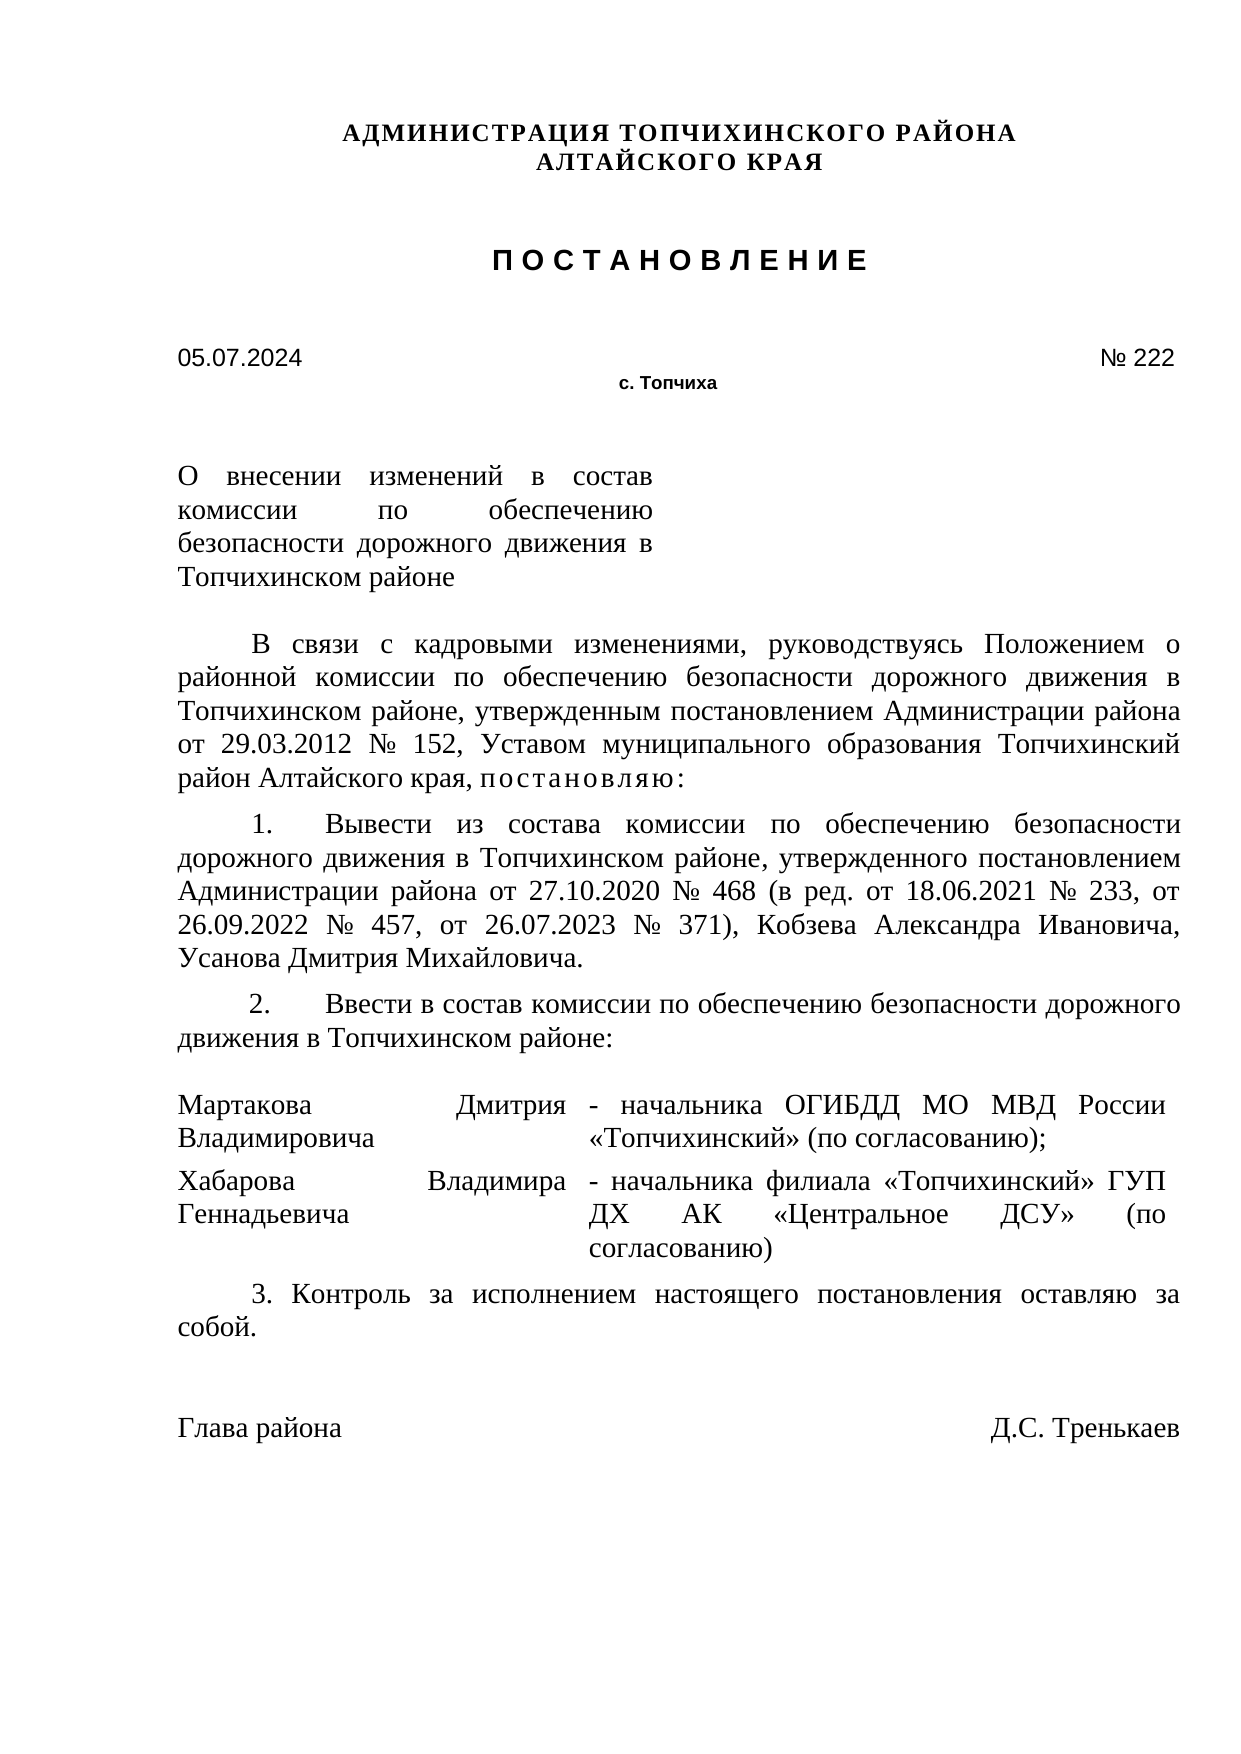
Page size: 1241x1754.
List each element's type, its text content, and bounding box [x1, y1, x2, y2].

table_cell Хабарова Владимира Геннадьевича [166, 1163, 577, 1263]
text Глава района Д.С. Тренькаев [177, 1410, 1181, 1444]
subtitle ПОСТАНОВЛЕНИЕ [177, 243, 1181, 276]
list Ввести в состав комиссии по обеспечению безопасности дорожного движения в Топчихинском районе: [177, 986, 1181, 1053]
table_header Мартакова Дмитрия Владимировича [166, 1087, 577, 1163]
text АДМИНИСТРАЦИЯ ТОПЧИХИНСКОГО РАЙОНА [177, 118, 1181, 147]
table_cell - начальника филиала «Топчихинский» ГУП ДХ АК «Центральное ДСУ» (по согласованию) [578, 1163, 1178, 1263]
table_header - начальника ОГИБДД МО МВД России «Топчихинский» (по согласованию); [578, 1087, 1178, 1163]
list Вывести из состава комиссии по обеспечению безопасности дорожного движения в Топчихинском районе, утвержденного постановлением Администрации района от 27.10.2020 № 468 (в ред. от 18.06.2021 № 233, от 26.09.2022 № 457, от 26.07.2023 № 371), Кобзева Александра Ивановича, Усанова Дмитрия Михайловича. [177, 806, 1181, 974]
text 05.07.2024 № 222 [177, 343, 1181, 372]
text с. Топчиха [177, 372, 1181, 394]
text 3. Контроль за исполнением настоящего постановления оставляю за собой. [177, 1276, 1181, 1343]
table_header О внесении изменений в состав комиссии по обеспечению безопасности дорожного движения в Топчихинском районе [166, 458, 664, 626]
text АЛТАЙСКОГО КРАЯ [177, 147, 1181, 176]
text В связи с кадровыми изменениями, руководствуясь Положением о районной комиссии по обеспечению безопасности дорожного движения в Топчихинском районе, утвержденным постановлением Администрации района от 29.03.2012 № 152, Уставом муниципального образования Топчихинский район Алтайского края, постановляю: [177, 626, 1181, 794]
